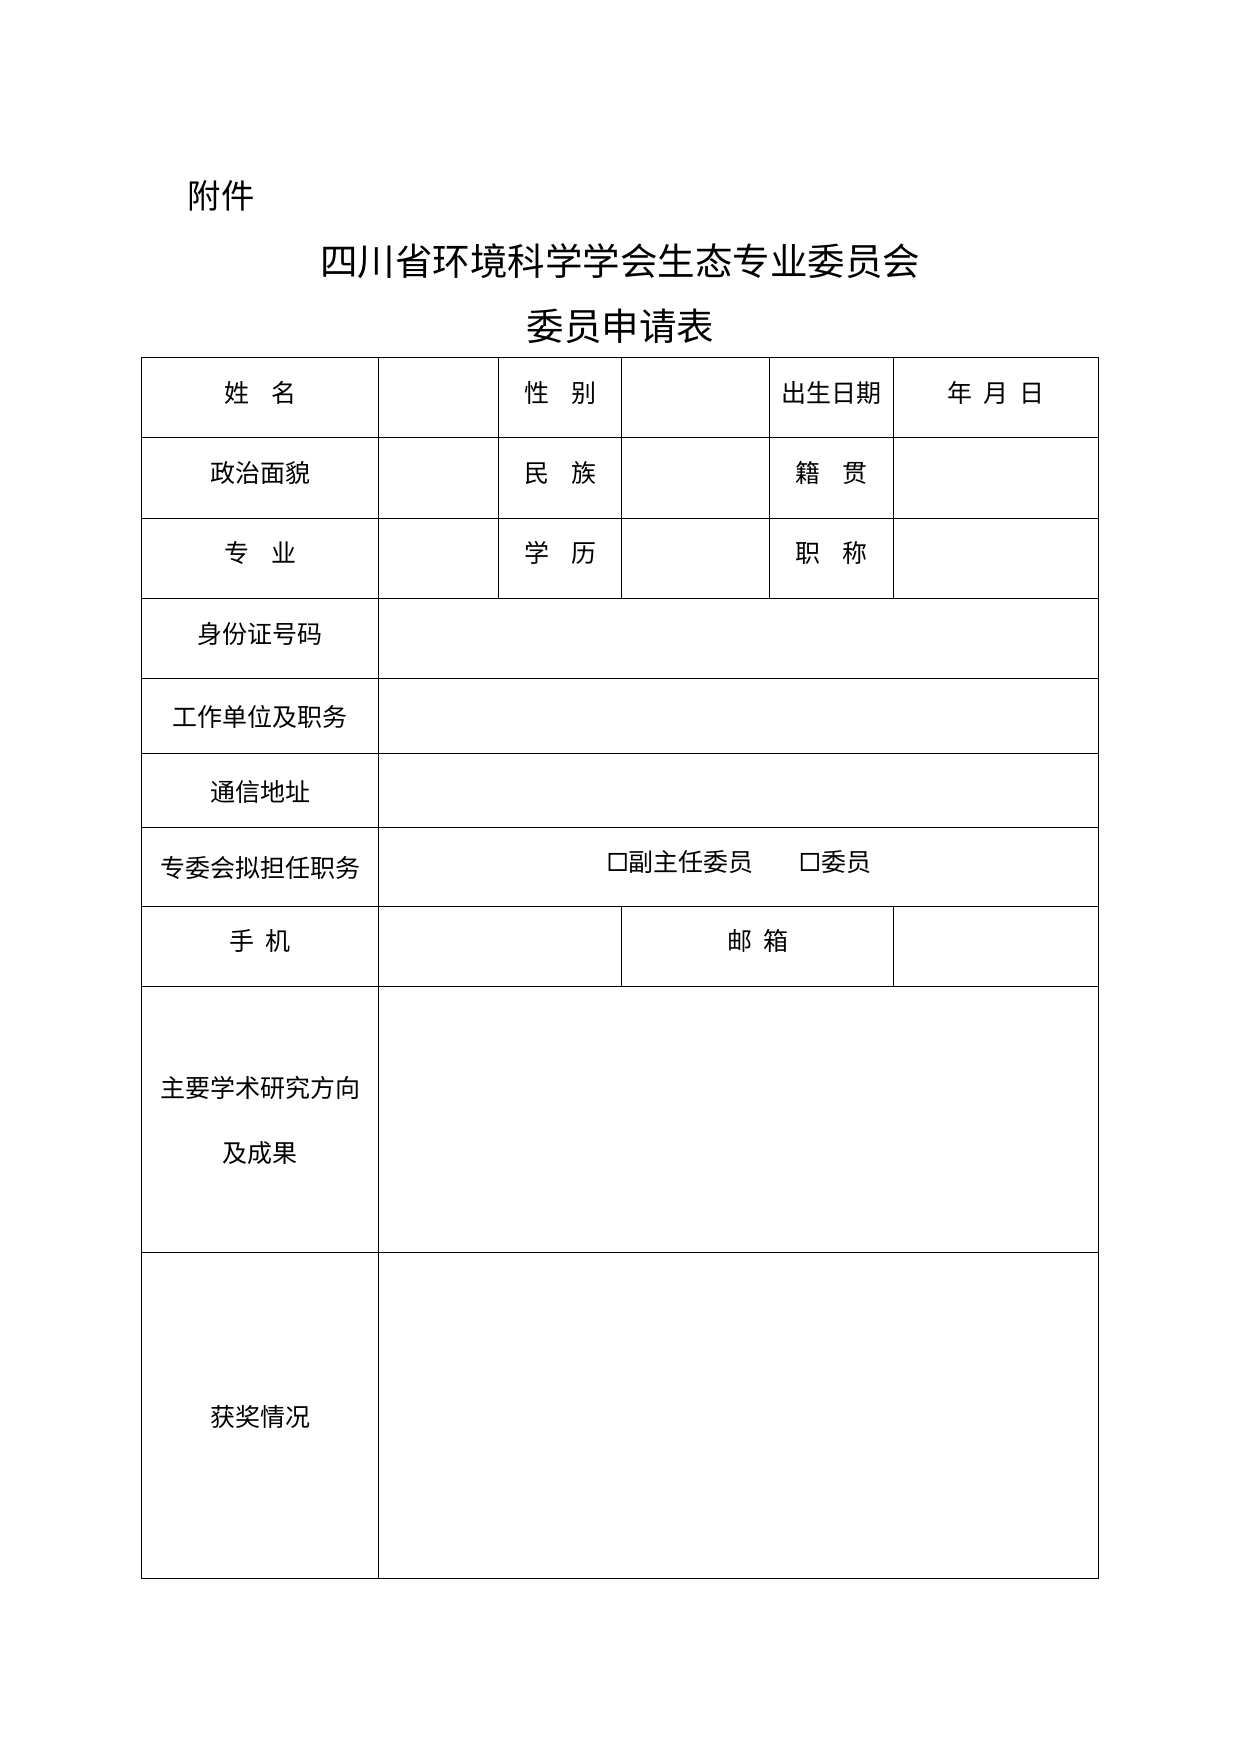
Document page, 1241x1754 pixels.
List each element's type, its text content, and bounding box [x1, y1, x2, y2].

table_cell 手 机 [142, 907, 378, 986]
table_cell 邮 箱 [622, 907, 893, 986]
table_cell [894, 907, 1098, 986]
table_header [622, 358, 769, 437]
table_cell [379, 438, 498, 518]
table_cell [379, 1253, 1098, 1578]
table_cell 获奖情况 [142, 1253, 378, 1578]
table_cell 政治面貌 [142, 438, 378, 518]
table_cell 通信地址 [142, 754, 378, 827]
table_cell [379, 987, 1098, 1252]
table_cell 民 族 [499, 438, 621, 518]
table_cell 学 历 [499, 519, 621, 598]
table_header 年 月 日 [894, 358, 1098, 437]
text 附件 [187, 162, 1053, 227]
table_cell [622, 519, 769, 598]
table_cell 专委会拟担任职务 [142, 828, 378, 906]
table_cell [379, 679, 1098, 753]
table_cell [894, 438, 1098, 518]
table_cell 工作单位及职务 [142, 679, 378, 753]
text 四川省环境科学学会生态专业委员会 [187, 227, 1053, 292]
table_header 性 别 [499, 358, 621, 437]
table_header 姓 名 [142, 358, 378, 437]
text 委员申请表 [187, 292, 1053, 357]
table_cell [894, 519, 1098, 598]
table_cell 专 业 [142, 519, 378, 598]
table_cell 主要学术研究方向及成果 [142, 987, 378, 1252]
table_header 出生日期 [770, 358, 893, 437]
table_cell [379, 519, 498, 598]
table_cell [379, 599, 1098, 678]
table_cell 副主任委员 委员 [379, 828, 1098, 906]
table_cell [379, 907, 621, 986]
table_cell [379, 754, 1098, 827]
table_cell 身份证号码 [142, 599, 378, 678]
table_cell [622, 438, 769, 518]
table_header [379, 358, 498, 437]
table_cell 籍 贯 [770, 438, 893, 518]
table_cell 职 称 [770, 519, 893, 598]
